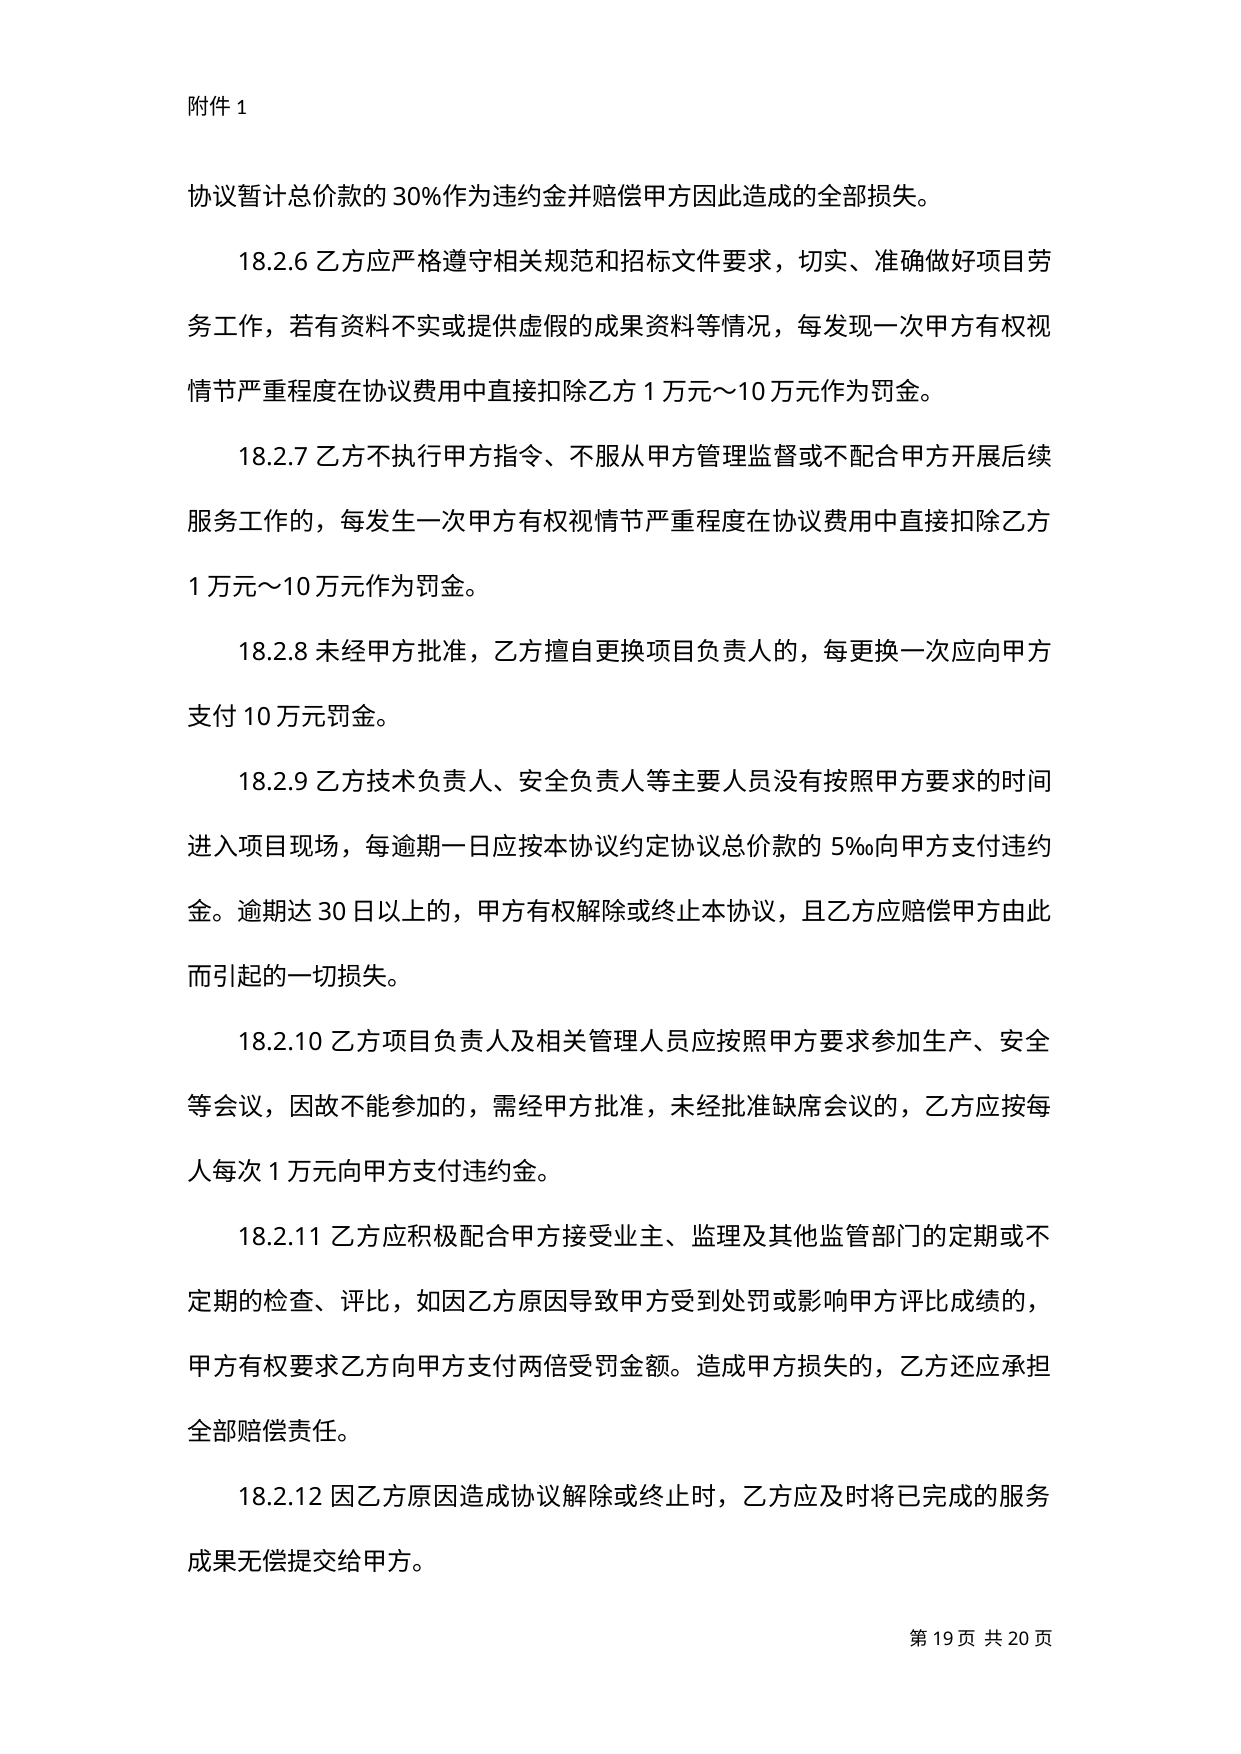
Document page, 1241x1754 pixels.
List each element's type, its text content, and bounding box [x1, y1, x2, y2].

text 18.2.10 乙方项目负责人及相关管理人员应按照甲方要求参加生产、安全等会议，因故不能参加的，需经甲方批准，未经批准缺席会议的，乙方应按每人每次1万元向甲方支付违约金。 [187, 1007, 1053, 1202]
text 18.2.8 未经甲方批准，乙方擅自更换项目负责人的，每更换一次应向甲方支付10万元罚金。 [187, 617, 1053, 747]
text 18.2.12 因乙方原因造成协议解除或终止时，乙方应及时将已完成的服务成果无偿提交给甲方。 [187, 1462, 1053, 1592]
text 18.2.7 乙方不执行甲方指令、不服从甲方管理监督或不配合甲方开展后续服务工作的，每发生一次甲方有权视情节严重程度在协议费用中直接扣除乙方1万元～10万元作为罚金。 [187, 422, 1053, 617]
text 18.2.11 乙方应积极配合甲方接受业主、监理及其他监管部门的定期或不定期的检查、评比，如因乙方原因导致甲方受到处罚或影响甲方评比成绩的，甲方有权要求乙方向甲方支付两倍受罚金额。造成甲方损失的，乙方还应承担全部赔偿责任。 [187, 1202, 1053, 1462]
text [187, 162, 1053, 227]
text 18.2.6 乙方应严格遵守相关规范和招标文件要求，切实、准确做好项目劳务工作，若有资料不实或提供虚假的成果资料等情况，每发现一次甲方有权视情节严重程度在协议费用中直接扣除乙方1万元～10万元作为罚金。 [187, 227, 1053, 422]
text 18.2.9 乙方技术负责人、安全负责人等主要人员没有按照甲方要求的时间进入项目现场，每逾期一日应按本协议约定协议总价款的5‰向甲方支付违约金。逾期达30日以上的，甲方有权解除或终止本协议，且乙方应赔偿甲方由此而引起的一切损失。 [187, 747, 1053, 1007]
